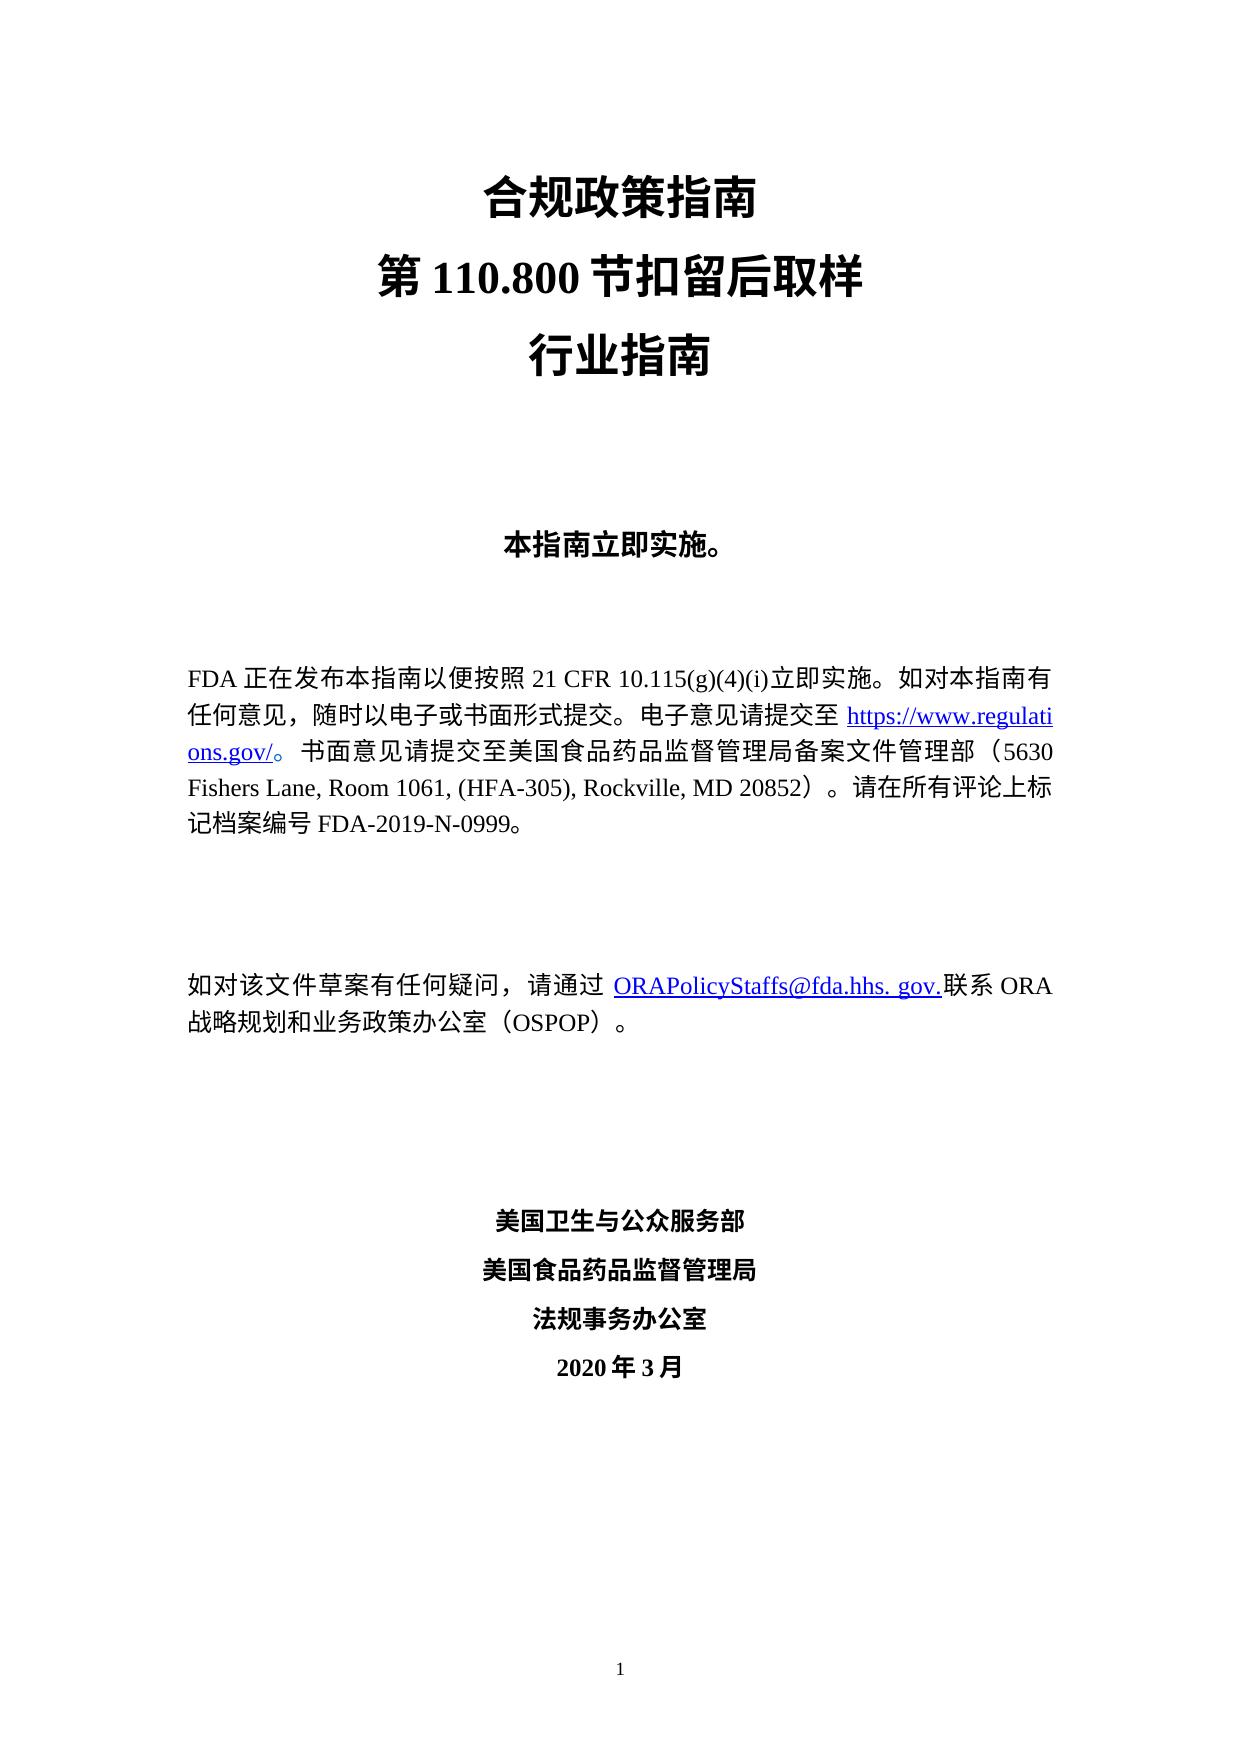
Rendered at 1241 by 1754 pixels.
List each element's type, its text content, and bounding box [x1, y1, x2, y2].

text FDA正在发布本指南以便按照21 CFR 10.115(g)(4)(i)立即实施。如对本指南有任何意见，随时以电子或书面形式提交。电子意见请提交至https://www.regulations.gov/。书面意见请提交至美国食品药品监督管理局备案文件管理部（5630 Fishers Lane, Room 1061, (HFA-305), Rockville, MD 20852）。请在所有评论上标记档案编号FDA-2019-N-0999。 [187, 659, 1053, 840]
text 美国食品药品监督管理局 [187, 1250, 1053, 1287]
text 美国卫生与公众服务部 [187, 1202, 1053, 1238]
text 第110.800节扣留后取样 [187, 240, 1053, 307]
text 本指南立即实施。 [187, 522, 1053, 564]
text 法规事务办公室 [187, 1299, 1053, 1335]
text 2020年3月 [187, 1348, 1053, 1384]
text 合规政策指南 [187, 161, 1053, 228]
text 行业指南 [187, 319, 1053, 385]
text 如对该文件草案有任何疑问，请通过 ORAPolicyStaffs@fda.hhs. gov.联系ORA战略规划和业务政策办公室（OSPOP）。 [187, 966, 1053, 1038]
